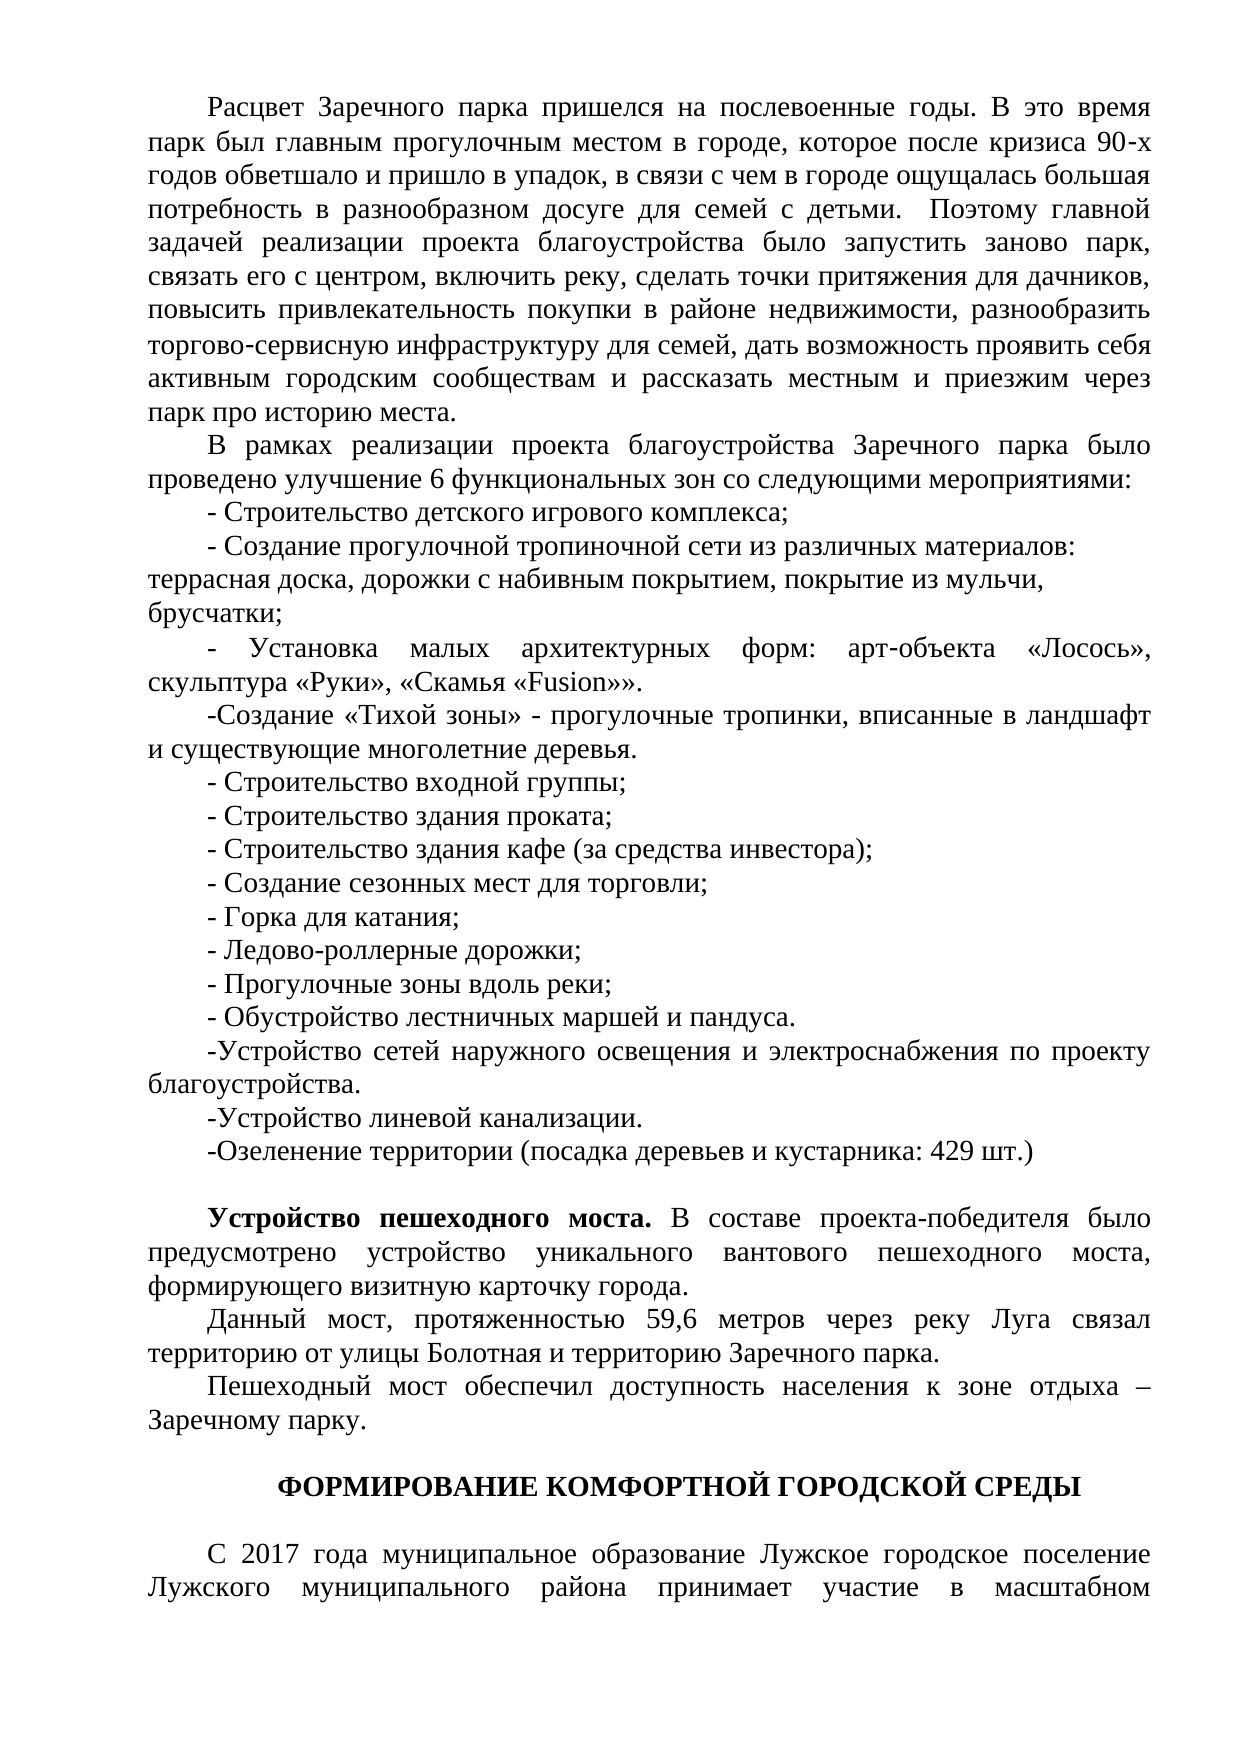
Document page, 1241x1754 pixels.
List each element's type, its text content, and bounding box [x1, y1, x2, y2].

text - Прогулочные зоны вдоль реки; [148, 966, 1152, 999]
text - Установка малых архитектурных форм: арт‐объекта «Лосось», скульптура «Руки», «Скамья «Fusion»». [148, 629, 1152, 697]
text Расцвет Заречного парка пришелся на послевоенные годы. В это время парк был главным прогулочным местом в городе, которое после кризиса 90‐х годов обветшало и пришло в упадок, в связи с чем в городе ощущалась большая потребность в разнообразном досуге для семей с детьми. Поэтому главной задачей реализации проекта благоустройства было запустить заново парк, связать его с центром, включить реку, сделать точки притяжения для дачников, повысить привлекательность покупки в районе недвижимости, разнообразить торгово‐сервисную инфраструктуру для семей, дать возможность проявить себя активным городским сообществам и рассказать местным и приезжим через парк про историю места. [148, 89, 1152, 427]
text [148, 1536, 1152, 1603]
text Устройство пешеходного моста. В составе проекта-победителя было предусмотрено устройство уникального вантового пешеходного моста, формирующего визитную карточку города. [148, 1201, 1152, 1301]
text - Горка для катания; [148, 899, 1152, 932]
text В рамках реализации проекта благоустройства Заречного парка было проведено улучшение 6 функциональных зон со следующими мероприятиями: [148, 427, 1152, 494]
text ФОРМИРОВАНИЕ КОМФОРТНОЙ ГОРОДСКОЙ СРЕДЫ [148, 1469, 1152, 1502]
text -Озеленение территории (посадка деревьев и кустарника: 429 шт.) [148, 1133, 1152, 1167]
text - Строительство здания проката; [148, 798, 1152, 832]
text - Строительство детского игрового комплекса; [148, 494, 1152, 528]
text - Создание сезонных мест для торговли; [148, 865, 1152, 899]
text -Создание «Тихой зоны» - прогулочные тропинки, вписанные в ландшафт и существующие многолетние деревья. [148, 697, 1152, 764]
text - Строительство здания кафе (за средства инвестора); [148, 832, 1152, 865]
text - Ледово-роллерные дорожки; [148, 932, 1152, 966]
text -Устройство сетей наружного освещения и электроснабжения по проекту благоустройства. [148, 1033, 1152, 1100]
text Пешеходный мост обеспечил доступность населения к зоне отдыха – Заречному парку. [148, 1368, 1152, 1435]
text - Создание прогулочной тропиночной сети из различных материалов: террасная доска, дорожки с набивным покрытием, покрытие из мульчи, брусчатки; [148, 528, 1152, 629]
text -Устройство линевой канализации. [148, 1100, 1152, 1133]
text - Обустройство лестничных маршей и пандуса. [148, 999, 1152, 1033]
text - Строительство входной группы; [148, 764, 1152, 798]
text Данный мост, протяженностью 59,6 метров через реку Луга связал территорию от улицы Болотная и территорию Заречного парка. [148, 1301, 1152, 1368]
